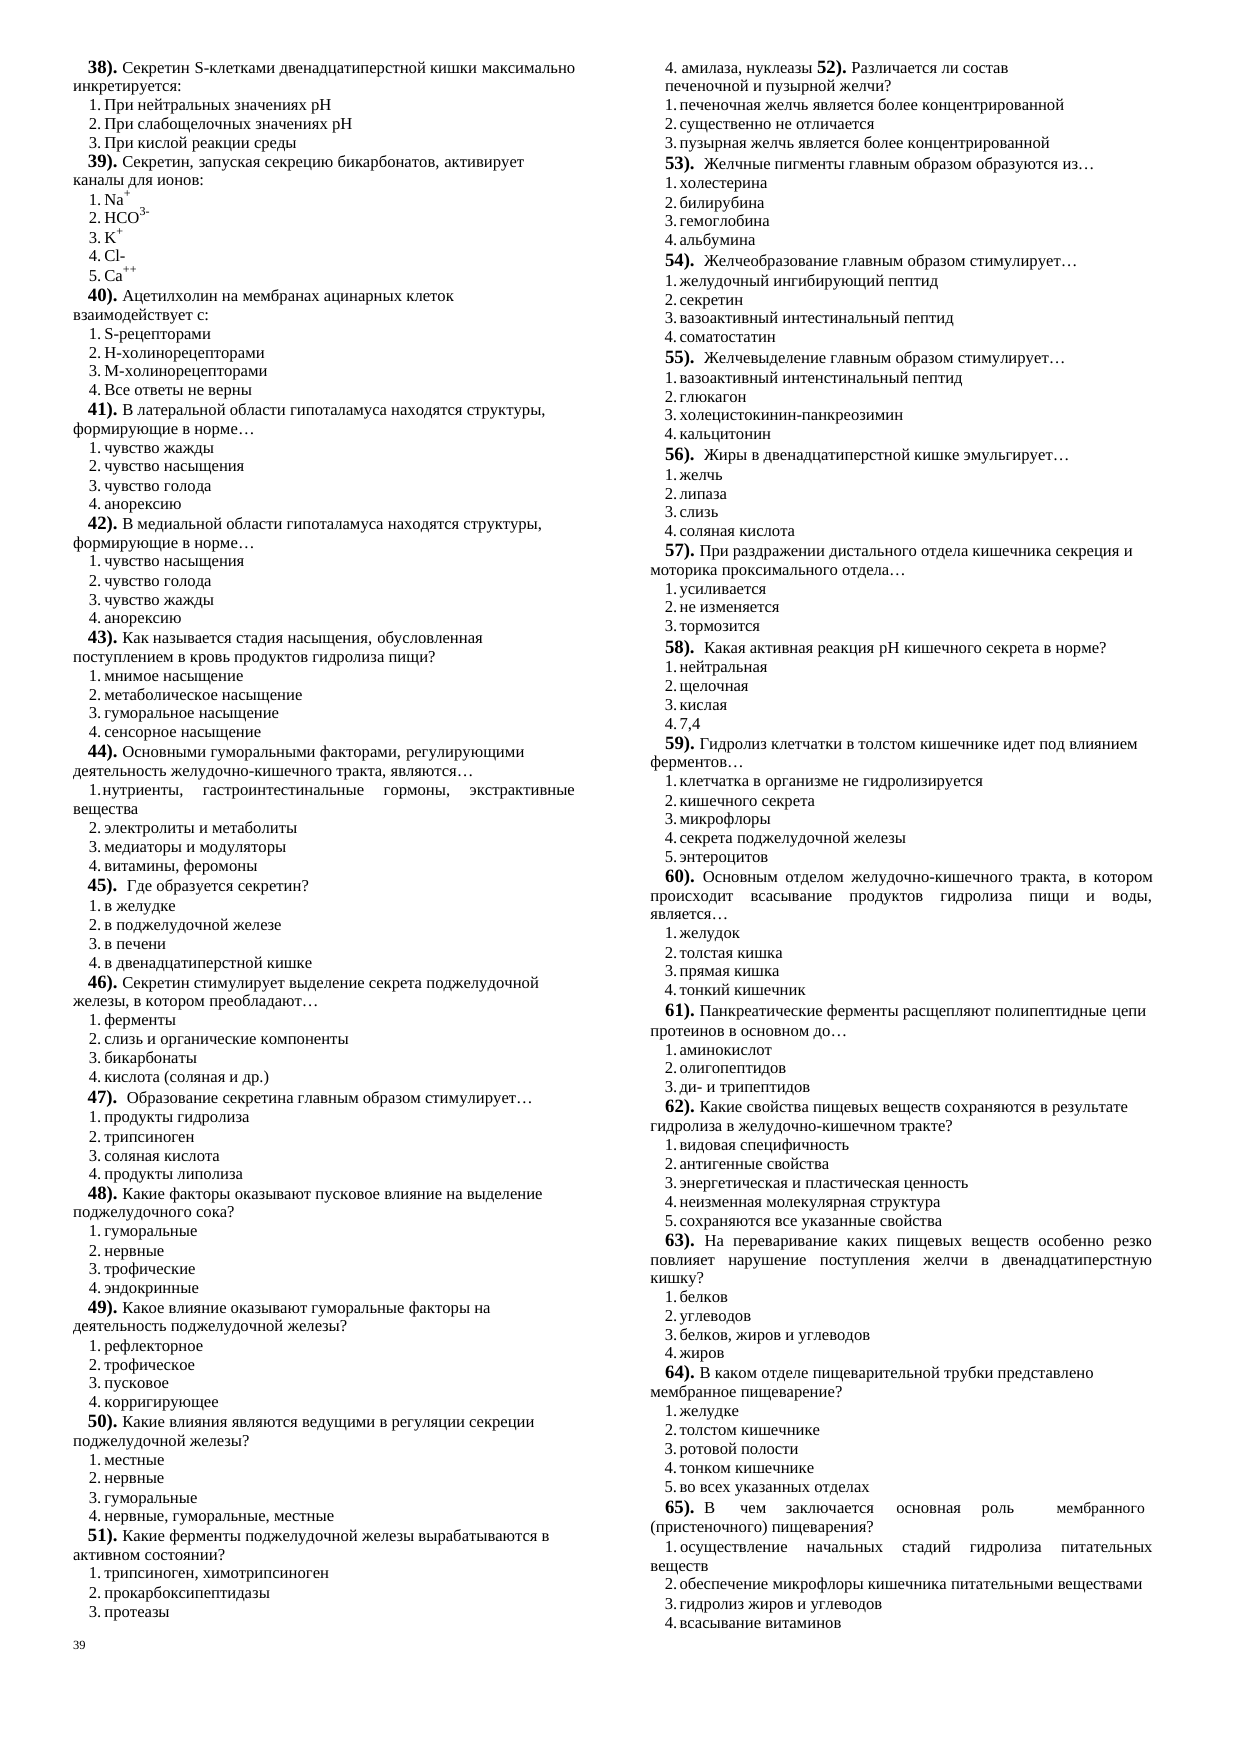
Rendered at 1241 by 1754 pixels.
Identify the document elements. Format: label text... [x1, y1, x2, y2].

text 48). Какие факторы оказывают пусковое влияние на выделение поджелудочного сока? [73, 1183, 575, 1221]
list анорексию [88, 495, 577, 513]
list Cl- [88, 247, 577, 265]
list мнимое насыщение [88, 666, 577, 685]
list трофическое [88, 1354, 577, 1374]
list билирубина [664, 192, 1153, 212]
text 57). При раздражении дистального отдела кишечника секреция и моторика проксимального отдела… [650, 541, 1153, 579]
list клетчатка в организме не гидролизируется [664, 771, 1153, 790]
list кислота (соляная и др.) [88, 1067, 577, 1086]
list энергетическая и пластическая ценность [664, 1173, 1153, 1192]
text 41). В латеральной области гипоталамуса находятся структуры, формирующие в норме… [73, 399, 575, 438]
list пузырная желчь является более концентрированной [664, 133, 1153, 152]
text 56). Жиры в двенадцатиперстной кишке эмульгирует… [665, 443, 1153, 464]
list жиров [664, 1344, 1153, 1363]
list не изменяется [664, 598, 1153, 617]
text (пристеночного) пищеварения? [650, 1517, 1153, 1536]
list видовая специфичность [664, 1135, 1153, 1154]
text 53). Желчные пигменты главным образом образуются из… [665, 152, 1153, 173]
list ферменты [88, 1010, 577, 1029]
list аминокислот [664, 1040, 1153, 1059]
list тонком кишечнике [664, 1458, 1153, 1477]
list тормозится [664, 617, 1153, 635]
list неизменная молекулярная структура [664, 1192, 1153, 1211]
text 45). Где образуется секретин? [87, 875, 577, 896]
list соляная кислота [664, 522, 1153, 540]
list чувство жажды [88, 590, 577, 609]
text 39 [73, 1638, 1153, 1652]
list HCO3- [88, 209, 577, 227]
list гуморальное насыщение [88, 704, 577, 723]
list в двенадцатиперстной кишке [88, 953, 577, 972]
text 39). Секретин, запуская секрецию бикарбонатов, активирует каналы для ионов: [73, 152, 577, 189]
list антигенные свойства [664, 1154, 1153, 1173]
list корригирующее [88, 1392, 577, 1411]
list в желудке [88, 896, 577, 915]
text 49). Какое влияние оказывают гуморальные факторы на деятельность поджелудочной железы? [73, 1297, 577, 1335]
list толстая кишка [664, 942, 1153, 962]
list 7,4 [664, 714, 1153, 733]
list При кислой реакции среды [88, 133, 577, 152]
text 38). Секретин S-клетками двенадцатиперстной кишки максимально инкретируется: [73, 57, 575, 95]
list секретин [664, 289, 1153, 309]
list усиливается [664, 579, 1153, 598]
list Все ответы не верны [88, 381, 577, 399]
list обеспечение микрофлоры кишечника питательными веществами [664, 1575, 1153, 1593]
list во всех указанных отделах [664, 1477, 1153, 1496]
list кислая [664, 695, 1153, 714]
list трипсиноген, химотрипсиноген [88, 1564, 577, 1582]
list прямая кишка [664, 962, 1153, 980]
list нейтральная [664, 657, 1153, 676]
text 40). Ацетилхолин на мембранах ацинарных клеток взаимодействует с: [73, 285, 575, 323]
list чувство насыщения [88, 552, 577, 571]
text 51). Какие ферменты поджелудочной железы вырабатываются в активном состоянии? [73, 1526, 577, 1564]
list S-рецепторами [88, 323, 577, 343]
list белков, жиров и углеводов [664, 1325, 1153, 1344]
list слизь [664, 503, 1153, 522]
list При нейтральных значениях рН [88, 95, 577, 114]
list рефлекторное [88, 1335, 577, 1354]
list чувство голода [88, 476, 577, 495]
list углеводов [664, 1306, 1153, 1325]
list желудок [664, 923, 1153, 942]
list белков [664, 1287, 1153, 1306]
list пусковое [88, 1374, 577, 1392]
list секрета поджелудочной железы [664, 828, 1153, 847]
text 59). Гидролиз клетчатки в толстом кишечнике идет под влиянием ферментов… [650, 733, 1153, 771]
list нервные [88, 1240, 577, 1259]
list желудке [664, 1401, 1153, 1420]
list липаза [664, 484, 1153, 503]
text 47). Образование секретина главным образом стимулирует… [87, 1086, 577, 1107]
list в поджелудочной железе [88, 915, 577, 934]
list K+ [88, 227, 577, 247]
list вазоактивный интенстинальный пептид [664, 367, 1153, 387]
list ротовой полости [664, 1439, 1153, 1458]
list тонкий кишечник [664, 980, 1153, 999]
text 50). Какие влияния являются ведущими в регуляции секреции поджелудочной железы? [73, 1411, 575, 1449]
list энтероцитов [664, 847, 1153, 866]
text 44). Основными гуморальными факторами, регулирующими деятельность желудочно-кишечного тракта, являются… [73, 742, 577, 780]
list гидролиз жиров и углеводов [664, 1593, 1153, 1613]
list При слабощелочных значениях рН [88, 114, 577, 133]
list сенсорное насыщение [88, 723, 577, 741]
list анорексию [88, 609, 577, 627]
list нутриенты, гастроинтестинальные гормоны, экстрактивные вещества [73, 780, 575, 818]
list вазоактивный интестинальный пептид [664, 309, 1153, 327]
list чувство насыщения [88, 457, 577, 476]
list печеночная желчь является более концентрированной [664, 95, 1153, 114]
list чувство жажды [88, 438, 577, 457]
text 64). В каком отделе пищеварительной трубки представлено мембранное пищеварение? [650, 1363, 1153, 1401]
list метаболическое насыщение [88, 685, 577, 704]
list альбумина [664, 230, 1153, 249]
list продукты липолиза [88, 1165, 577, 1183]
list Na+ [88, 189, 577, 209]
list всасывание витаминов [664, 1613, 1153, 1632]
list гемоглобина [664, 212, 1153, 230]
list витамины, феромоны [88, 856, 577, 875]
list протеазы [88, 1602, 577, 1621]
list кишечного секрета [664, 790, 1153, 809]
list электролиты и метаболиты [88, 818, 577, 837]
list кальцитонин [664, 424, 1153, 443]
text 46). Секретин стимулирует выделение секрета поджелудочной железы, в котором преобладают… [73, 972, 575, 1010]
list гуморальные [88, 1487, 577, 1507]
list осуществление начальных стадий гидролиза питательных веществ [650, 1536, 1153, 1575]
text 4. амилаза, нуклеазы 52). Различается ли состав печеночной и пузырной желчи? [665, 57, 1096, 95]
list холестерина [664, 173, 1153, 192]
list толстом кишечнике [664, 1420, 1153, 1439]
text 62). Какие свойства пищевых веществ сохраняются в результате гидролиза в желудочно-кишечном тракте? [650, 1096, 1153, 1135]
list сохраняются все указанные свойства [664, 1211, 1153, 1230]
text 65). В чем заключается основная роль мембранного [665, 1496, 1153, 1517]
list трофические [88, 1259, 577, 1278]
list холецистокинин-панкреозимин [664, 406, 1153, 424]
list в печени [88, 934, 577, 953]
list местные [88, 1449, 577, 1469]
list трипсиноген [88, 1126, 577, 1146]
list ди- и трипептидов [664, 1078, 1153, 1096]
list бикарбонаты [88, 1048, 577, 1067]
text 61). Панкреатические ферменты расщепляют полипептидные цепи протеинов в основном до… [650, 999, 1153, 1039]
list гуморальные [88, 1221, 577, 1240]
list прокарбоксипептидазы [88, 1582, 577, 1602]
list слизь и органические компоненты [88, 1029, 577, 1048]
text 42). В медиальной области гипоталамуса находятся структуры, формирующие в норме… [73, 513, 575, 552]
list Н-холинорецепторами [88, 343, 577, 362]
list нервные, гуморальные, местные [88, 1507, 577, 1525]
list существенно не отличается [664, 114, 1153, 133]
list продукты гидролиза [88, 1107, 577, 1126]
list чувство голода [88, 571, 577, 590]
list соматостатин [664, 327, 1153, 346]
list М-холинорецепторами [88, 362, 577, 381]
text 55). Желчевыделение главным образом стимулирует… [665, 346, 1153, 367]
list щелочная [664, 676, 1153, 695]
list медиаторы и модуляторы [88, 837, 577, 856]
text 43). Как называется стадия насыщения, обусловленная поступлением в кровь продуктов гидролиза пищи? [73, 627, 575, 666]
list соляная кислота [88, 1146, 577, 1165]
list олигопептидов [664, 1059, 1153, 1078]
list глюкагон [664, 387, 1153, 406]
list Ca++ [88, 265, 577, 285]
text 63). На переваривание каких пищевых веществ особенно резко повлияет нарушение поступления желчи в двенадцатиперстную кишку? [650, 1230, 1153, 1287]
text 58). Какая активная реакция pH кишечного секрета в норме? [665, 636, 1153, 657]
list желчь [664, 464, 1153, 484]
list микрофлоры [664, 809, 1153, 828]
text 60). Основным отделом желудочно-кишечного тракта, в котором происходит всасывание продуктов гидролиза пищи и воды, является… [650, 866, 1153, 923]
list эндокринные [88, 1278, 577, 1297]
text 54). Желчеобразование главным образом стимулирует… [665, 249, 1153, 270]
list нервные [88, 1469, 577, 1487]
list желудочный ингибирующий пептид [664, 270, 1153, 289]
